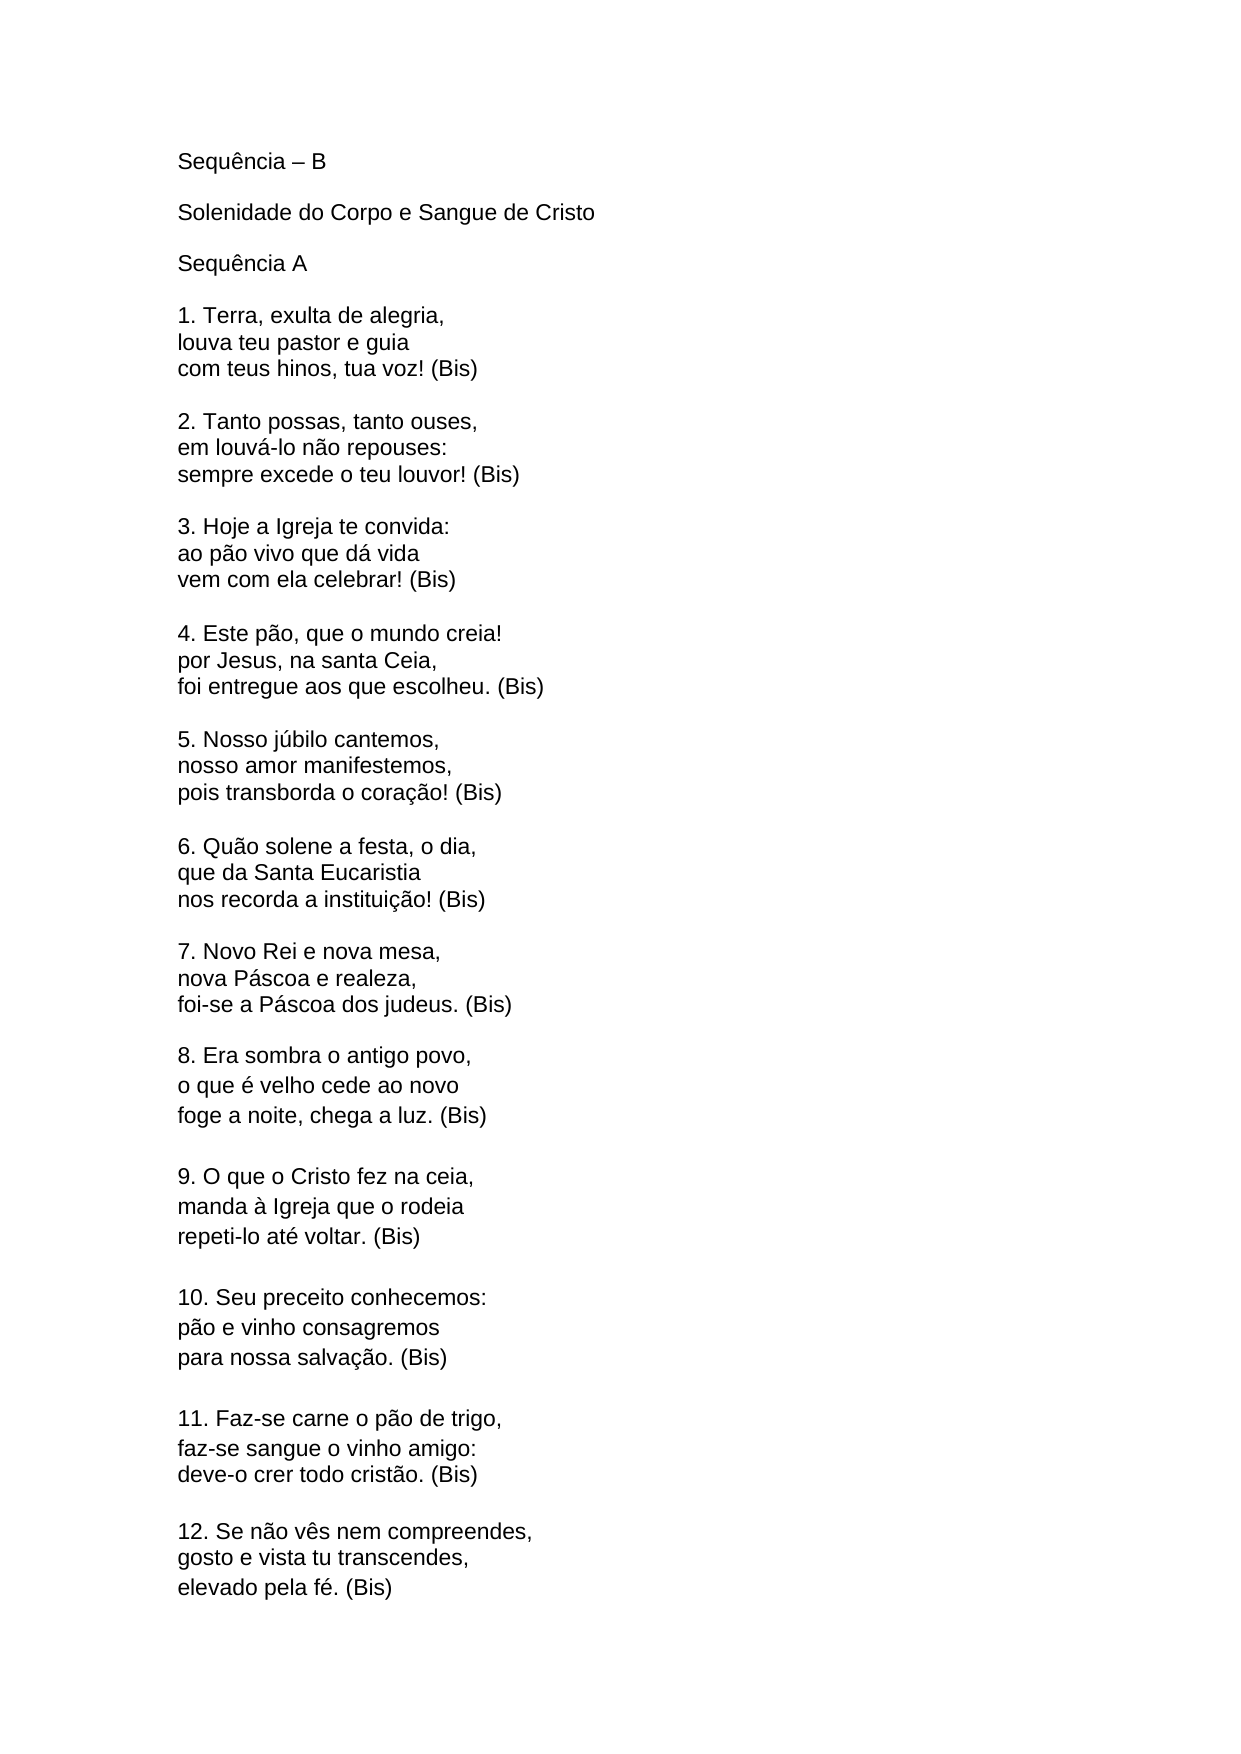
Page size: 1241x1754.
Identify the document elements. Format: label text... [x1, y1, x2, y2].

text deve-o crer todo cristão. (Bis) [177, 1461, 1063, 1487]
text nos recorda a instituição! (Bis) [177, 886, 1063, 912]
text Solenidade do Corpo e Sangue de Cristo [177, 199, 1063, 225]
text em louvá-lo não repouses: [177, 434, 1063, 461]
text pois transborda o coração! (Bis) [177, 778, 1063, 805]
text 5. Nosso júbilo cantemos, [177, 726, 1063, 752]
text sempre excede o teu louvor! (Bis) [177, 461, 1063, 487]
text 3. Hoje a Igreja te convida: [177, 513, 1063, 539]
text Sequência A [177, 250, 1063, 276]
text gosto e vista tu transcendes, [177, 1544, 1063, 1570]
text 2. Tanto possas, tanto ouses, [177, 408, 1063, 434]
text 12. Se não vês nem compreendes, [177, 1518, 1063, 1544]
text foge a noite, chega a luz. (Bis) [177, 1102, 1063, 1129]
text foi-se a Páscoa dos judeus. (Bis) [177, 991, 1063, 1017]
text por Jesus, na santa Ceia, [177, 647, 1063, 673]
text vem com ela celebrar! (Bis) [177, 566, 1063, 592]
text foi entregue aos que escolheu. (Bis) [177, 673, 1063, 699]
text elevado pela fé. (Bis) [177, 1574, 1063, 1601]
text faz-se sangue o vinho amigo: [177, 1435, 1063, 1461]
text louva teu pastor e guia [177, 329, 1063, 355]
text 1. Terra, exulta de alegria, [177, 302, 1063, 329]
text ao pão vivo que dá vida [177, 539, 1063, 566]
text manda à Igreja que o rodeia [177, 1193, 1063, 1219]
text nosso amor manifestemos, [177, 752, 1063, 778]
text 10. Seu preceito conhecemos: [177, 1284, 1063, 1310]
text 11. Faz-se carne o pão de trigo, [177, 1404, 1063, 1431]
text com teus hinos, tua voz! (Bis) [177, 355, 1063, 381]
text pão e vinho consagremos [177, 1314, 1063, 1340]
text 9. O que o Cristo fez na ceia, [177, 1163, 1063, 1189]
text 8. Era sombra o antigo povo, [177, 1042, 1063, 1068]
text 7. Novo Rei e nova mesa, [177, 938, 1063, 964]
text 6. Quão solene a festa, o dia, [177, 833, 1063, 859]
text 4. Este pão, que o mundo creia! [177, 620, 1063, 647]
text Sequência – B [177, 148, 1063, 174]
text que da Santa Eucaristia [177, 859, 1063, 886]
text o que é velho cede ao novo [177, 1072, 1063, 1098]
text repeti-lo até voltar. (Bis) [177, 1223, 1063, 1249]
text nova Páscoa e realeza, [177, 964, 1063, 991]
text para nossa salvação. (Bis) [177, 1344, 1063, 1370]
